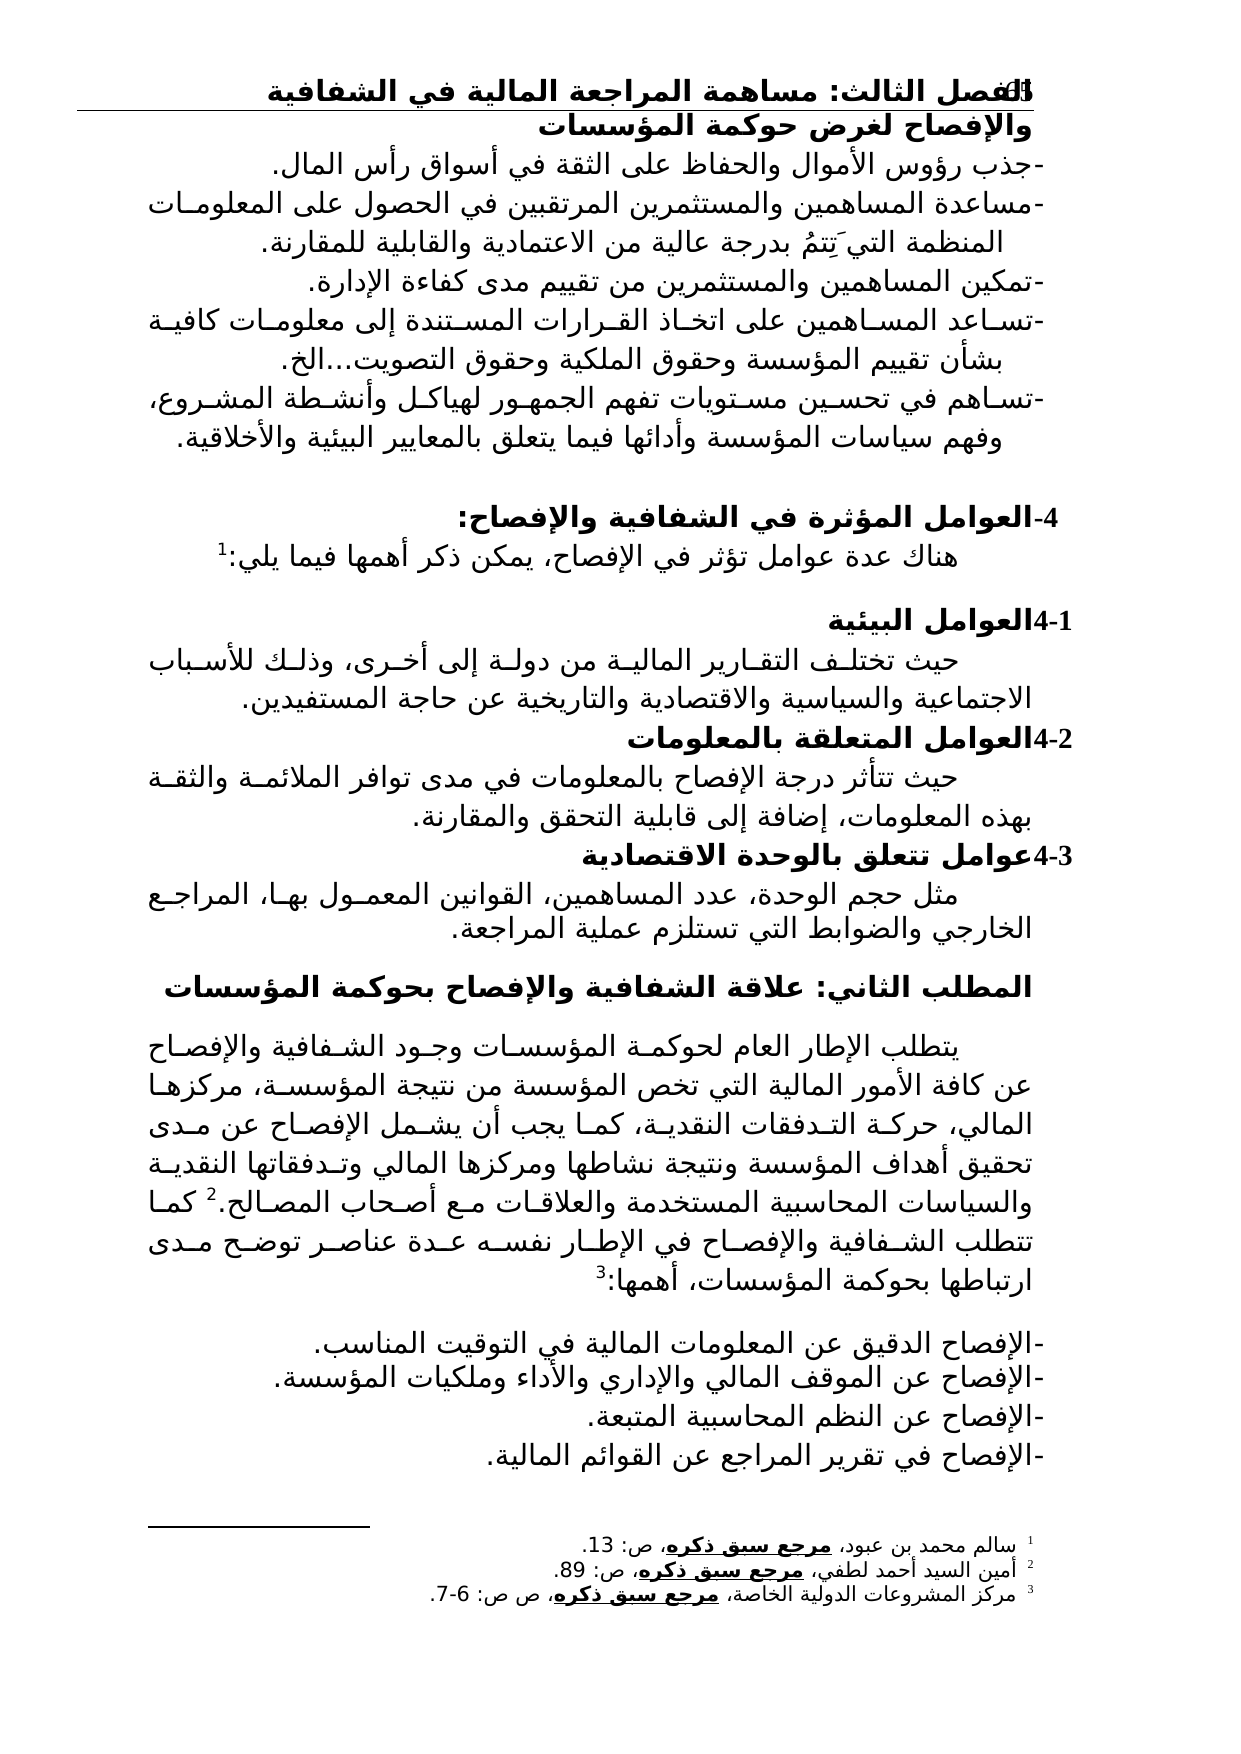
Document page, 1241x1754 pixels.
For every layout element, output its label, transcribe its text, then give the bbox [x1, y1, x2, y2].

list الإفصاح في تقرير المراجع عن القوائم المالية. [148, 1439, 1034, 1473]
list العوامل البيئية [148, 603, 1034, 638]
list العوامل المتعلقة بالمعلومات [148, 721, 1034, 755]
list مساعدة المساهمين والمستثمرين المرتقبين في الحصول على المعلومات المنظمة التي َتِتمُ بدرجة عالية من الاعتمادية والقابلية للمقارنة. [148, 187, 1034, 259]
list العوامل المؤثرة في الشفافية والإفصاح: [148, 500, 1034, 534]
text يتطلب الإطار العام لحوكمة المؤسسات وجود الشفافية والإفصاح عن كافة الأمور المالية التي تخص المؤسسة من نتيجة المؤسسة، مركزها المالي، حركة التدفقات النقدية، كما يجب أن يشمل الإفصاح عن مدى تحقيق أهداف المؤسسة ونتيجة نشاطها ومركزها المالي وتدفقاتها النقدية والسياسات المحاسبية المستخدمة والعلاقات مع أصحاب المصالح. كما تتطلب الشفافية والإفصاح في الإطار نفسه عدة عناصر توضح مدى ارتباطها بحوكمة المؤسسات، أهمها: [148, 1029, 1033, 1297]
list تساعد المساهمين على اتخاذ القرارات المستندة إلى معلومات كافية بشأن تقييم المؤسسة وحقوق الملكية وحقوق التصويت...الخ. [148, 303, 1034, 376]
text حيث تختلف التقارير المالية من دولة إلى أخرى، وذلك للأسباب الاجتماعية والسياسية والاقتصادية والتاريخية عن حاجة المستفيدين. [148, 643, 1033, 716]
list الإفصاح عن النظم المحاسبية المتبعة. [148, 1400, 1034, 1434]
list تمكين المساهمين والمستثمرين من تقييم مدى كفاءة الإدارة. [148, 264, 1034, 298]
text مثل حجم الوحدة، عدد المساهمين، القوانين المعمول بها، المراجع الخارجي والضوابط التي تستلزم عملية المراجعة. [148, 877, 1033, 945]
list الإفصاح الدقيق عن المعلومات المالية في التوقيت المناسب. [148, 1327, 1034, 1361]
text المطلب الثاني: علاقة الشفافية والإفصاح بحوكمة المؤسسات [148, 970, 1034, 1004]
text هناك عدة عوامل تؤثر في الإفصاح، يمكن ذكر أهمها فيما يلي: [148, 539, 1033, 573]
text حيث تتأثر درجة الإفصاح بالمعلومات في مدى توافر الملائمة والثقة بهذه المعلومات، إضافة إلى قابلية التحقق والمقارنة. [148, 760, 1033, 833]
list جذب رؤوس الأموال والحفاظ على الثقة في أسواق رأس المال. [148, 148, 1034, 182]
list الإفصاح عن الموقف المالي والإداري والأداء وملكيات المؤسسة. [148, 1361, 1034, 1395]
list عوامل تتعلق بالوحدة الاقتصادية [148, 838, 1034, 872]
list تساهم في تحسين مستويات تفهم الجمهور لهياكل وأنشطة المشروع، وفهم سياسات المؤسسة وأدائها فيما يتعلق بالمعايير البيئية والأخلاقية. [148, 381, 1034, 454]
